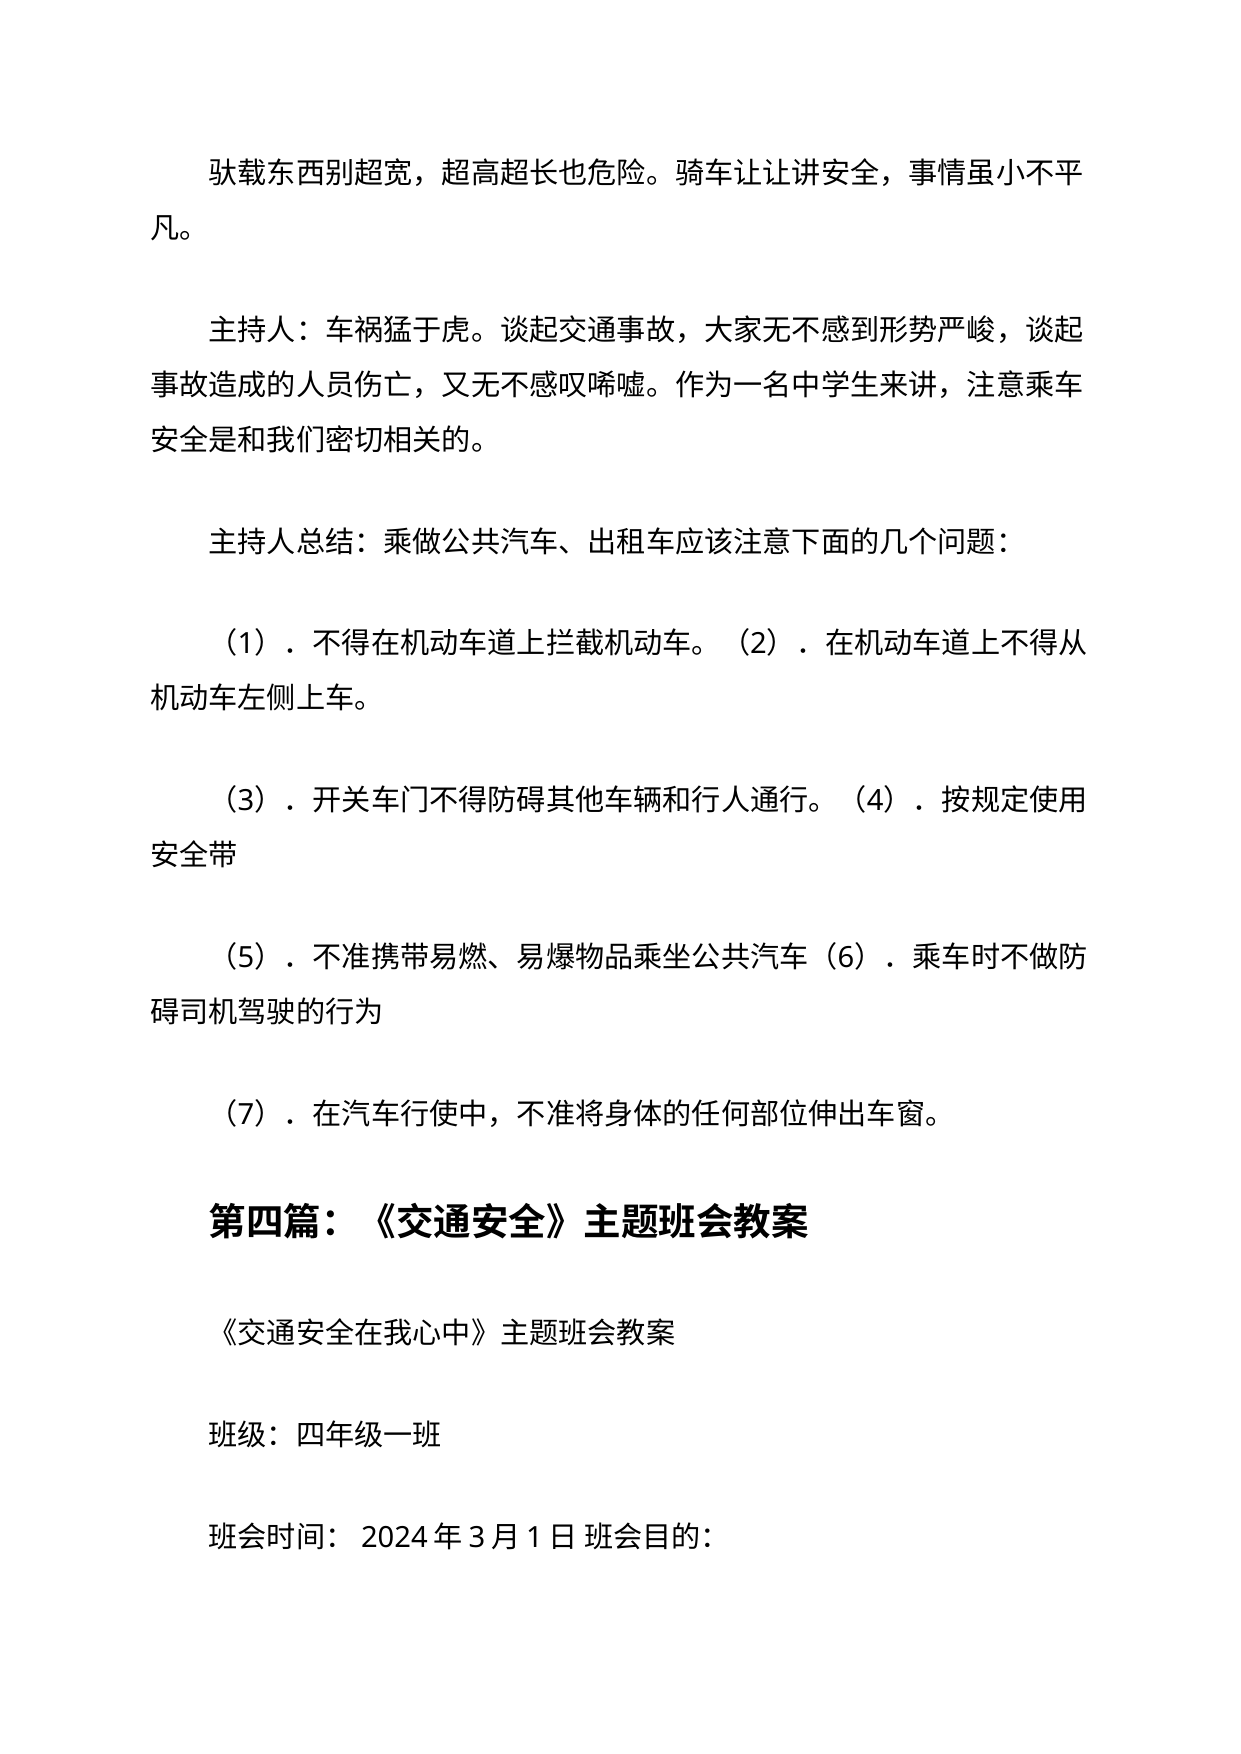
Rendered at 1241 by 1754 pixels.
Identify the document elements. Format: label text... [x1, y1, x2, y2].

text 主持人总结：乘做公共汽车、出租车应该注意下面的几个问题： [150, 518, 1090, 561]
text 驮载东西别超宽，超高超长也危险。骑车让让讲安全，事情虽小不平凡。 [150, 150, 1090, 247]
text （7）．在汽车行使中，不准将身体的任何部位伸出车窗。 [150, 1090, 1090, 1133]
text 《交通安全在我心中》主题班会教案 [150, 1310, 1090, 1352]
text 第四篇：《交通安全》主题班会教案 [150, 1192, 1090, 1247]
text 主持人：车祸猛于虎。谈起交通事故，大家无不感到形势严峻，谈起事故造成的人员伤亡，又无不感叹唏嘘。作为一名中学生来讲，注意乘车安全是和我们密切相关的。 [150, 307, 1090, 459]
text （3）．开关车门不得防碍其他车辆和行人通行。（4）．按规定使用安全带 [150, 777, 1090, 874]
text 班级：四年级一班 [150, 1411, 1090, 1454]
text （5）．不准携带易燃、易爆物品乘坐公共汽车（6）．乘车时不做防碍司机驾驶的行为 [150, 933, 1090, 1031]
text 班会时间： 2024年3月1日 班会目的： [150, 1513, 1090, 1556]
text （1）．不得在机动车道上拦截机动车。（2）．在机动车道上不得从机动车左侧上车。 [150, 620, 1090, 717]
